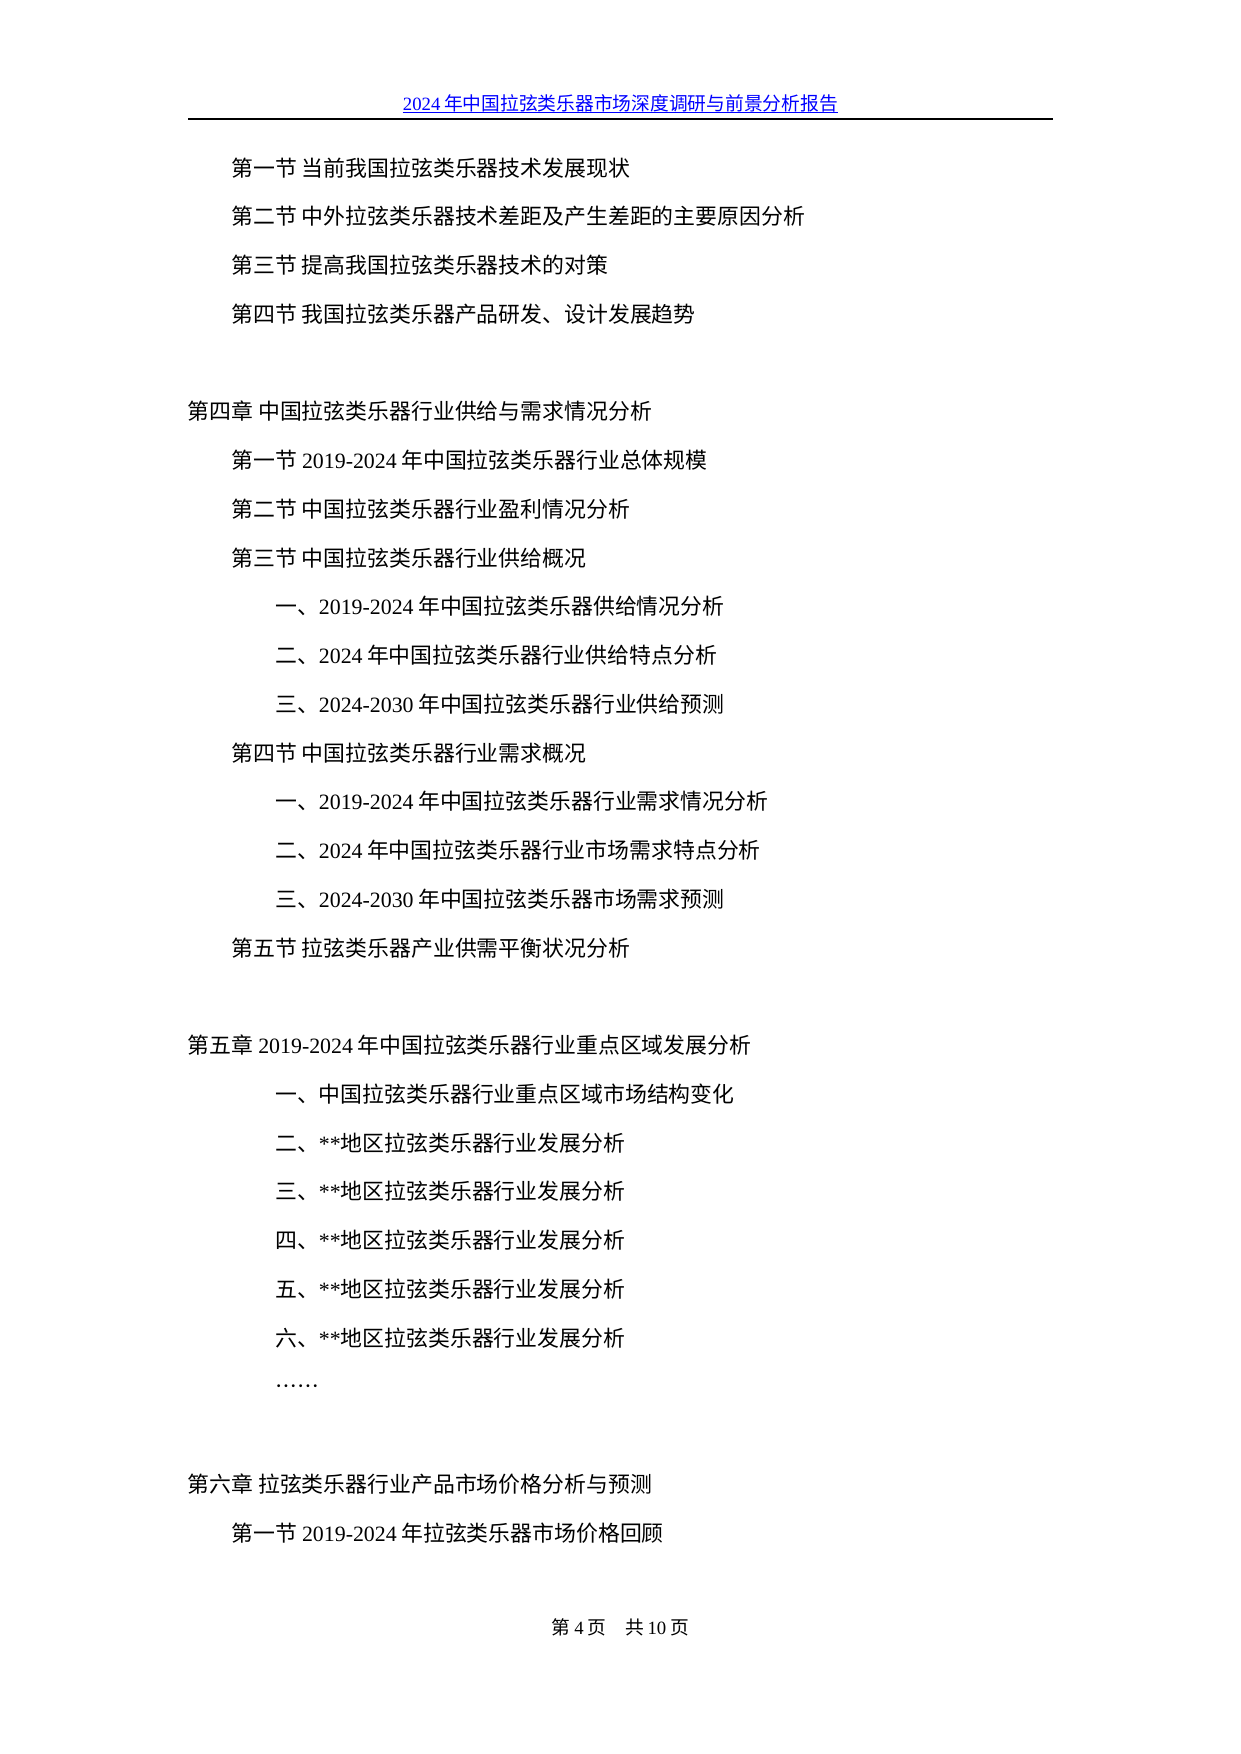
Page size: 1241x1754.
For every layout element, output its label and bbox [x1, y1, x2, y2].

text [187, 150, 1053, 1548]
